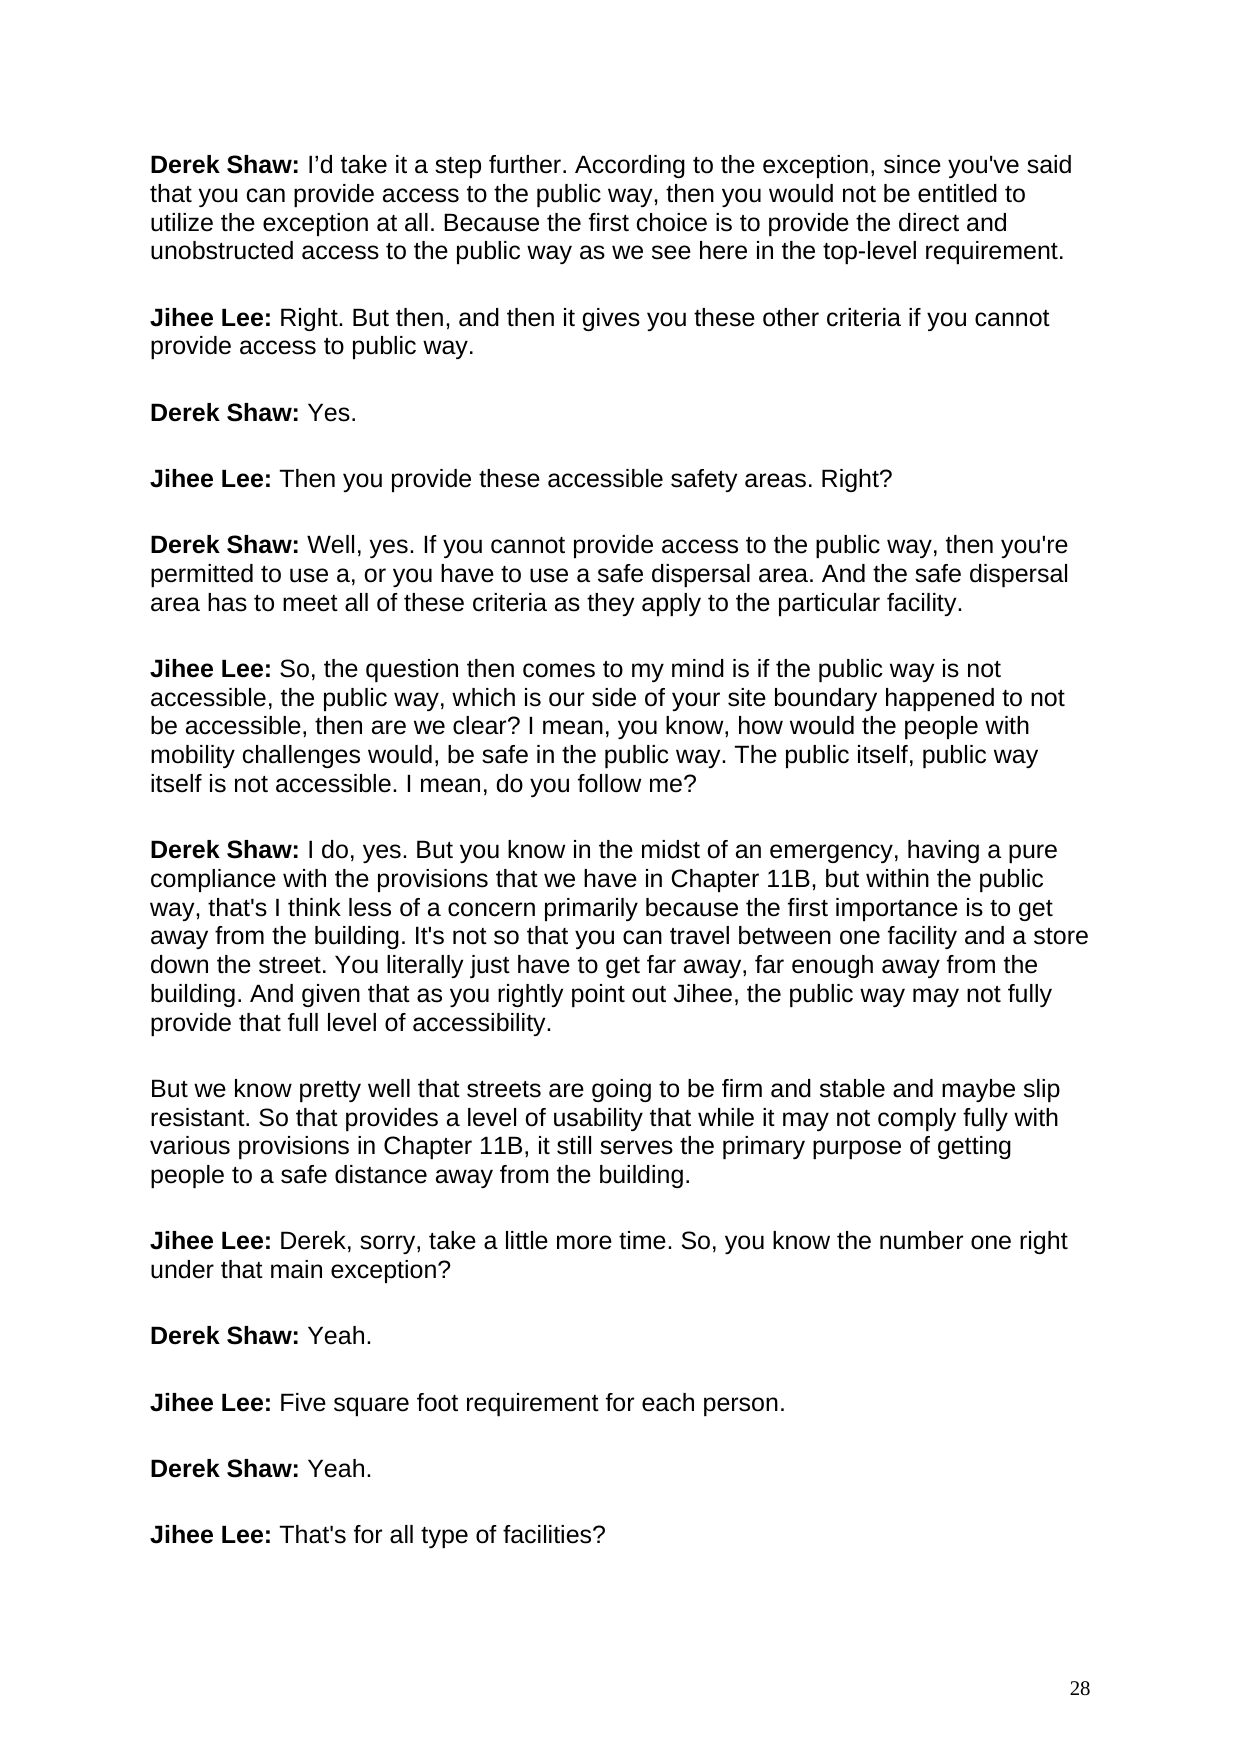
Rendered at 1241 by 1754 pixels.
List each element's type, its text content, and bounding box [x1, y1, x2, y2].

text Jihee Lee: Then you provide these accessible safety areas. Right? [150, 464, 1090, 492]
text Derek Shaw: Yeah. [150, 1454, 1090, 1482]
text Jihee Lee: Derek, sorry, take a little more time. So, you know the number one right under that main exception? [150, 1226, 1090, 1284]
text Derek Shaw: I’d take it a step further. According to the exception, since you've said that you can provide access to the public way, then you would not be entitled to utilize the exception at all. Because the first choice is to provide the direct and unobstructed access to the public way as we see here in the top-level requirement. [150, 150, 1090, 265]
text Derek Shaw: Well, yes. If you cannot provide access to the public way, then you're permitted to use a, or you have to use a safe dispersal area. And the safe dispersal area has to meet all of these criteria as they apply to the particular facility. [150, 530, 1090, 616]
text Derek Shaw: I do, yes. But you know in the midst of an emergency, having a pure compliance with the provisions that we have in Chapter 11B, but within the public way, that's I think less of a concern primarily because the first importance is to get away from the building. It's not so that you can travel between one facility and a store down the street. You literally just have to get far away, far enough away from the building. And given that as you rightly point out Jihee, the public way may not fully provide that full level of accessibility. [150, 835, 1090, 1036]
text Jihee Lee: That's for all type of facilities? [150, 1520, 1090, 1549]
text Jihee Lee: Five square foot requirement for each person. [150, 1387, 1090, 1416]
text Jihee Lee: Right. But then, and then it gives you these other criteria if you cannot provide access to public way. [150, 302, 1090, 360]
text But we know pretty well that streets are going to be firm and stable and maybe slip resistant. So that provides a level of usability that while it may not comply fully with various provisions in Chapter 11B, it still serves the primary purpose of getting people to a safe distance away from the building. [150, 1074, 1090, 1189]
text Jihee Lee: So, the question then comes to my mind is if the public way is not accessible, the public way, which is our side of your site boundary happened to not be accessible, then are we clear? I mean, you know, how would the people with mobility challenges would, be safe in the public way. The public itself, public way itself is not accessible. I mean, do you follow me? [150, 654, 1090, 797]
text Derek Shaw: Yeah. [150, 1321, 1090, 1350]
text Derek Shaw: Yes. [150, 397, 1090, 426]
